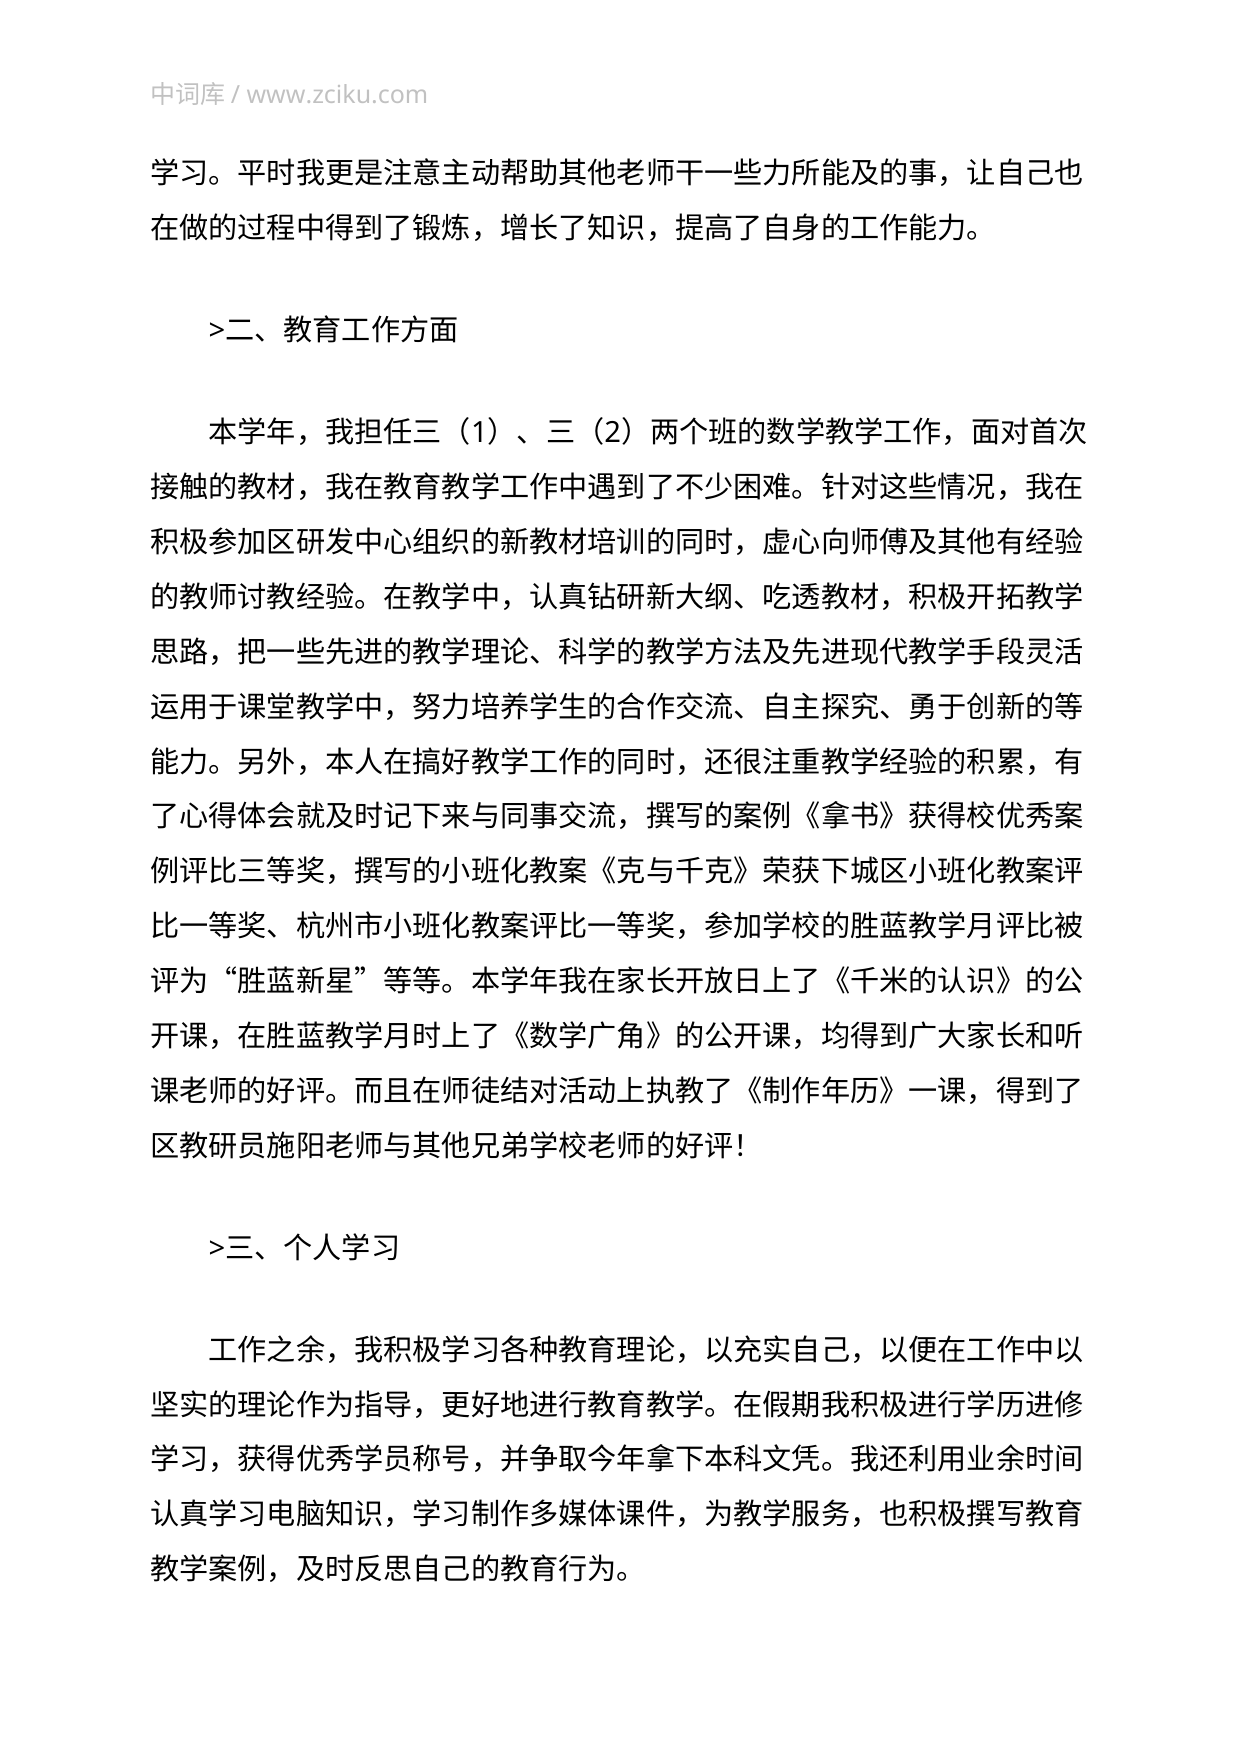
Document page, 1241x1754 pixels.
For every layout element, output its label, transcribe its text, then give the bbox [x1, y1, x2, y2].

text >二、教育工作方面 [150, 307, 1090, 349]
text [150, 150, 1090, 247]
text 工作之余，我积极学习各种教育理论，以充实自己，以便在工作中以坚实的理论作为指导，更好地进行教育教学。在假期我积极进行学历进修学习，获得优秀学员称号，并争取今年拿下本科文凭。我还利用业余时间认真学习电脑知识，学习制作多媒体课件，为教学服务，也积极撰写教育教学案例，及时反思自己的教育行为。 [150, 1326, 1090, 1588]
text >三、个人学习 [150, 1224, 1090, 1267]
text 本学年，我担任三（1）、三（2）两个班的数学教学工作，面对首次接触的教材，我在教育教学工作中遇到了不少困难。针对这些情况，我在积极参加区研发中心组织的新教材培训的同时，虚心向师傅及其他有经验的教师讨教经验。在教学中，认真钻研新大纲、吃透教材，积极开拓教学思路，把一些先进的教学理论、科学的教学方法及先进现代教学手段灵活运用于课堂教学中，努力培养学生的合作交流、自主探究、勇于创新的等能力。另外，本人在搞好教学工作的同时，还很注重教学经验的积累，有了心得体会就及时记下来与同事交流，撰写的案例《拿书》获得校优秀案例评比三等奖，撰写的小班化教案《克与千克》荣获下城区小班化教案评比一等奖、杭州市小班化教案评比一等奖，参加学校的胜蓝教学月评比被评为“胜蓝新星”等等。本学年我在家长开放日上了《千米的认识》的公开课，在胜蓝教学月时上了《数学广角》的公开课，均得到广大家长和听课老师的好评。而且在师徒结对活动上执教了《制作年历》一课，得到了区教研员施阳老师与其他兄弟学校老师的好评！ [150, 409, 1090, 1165]
